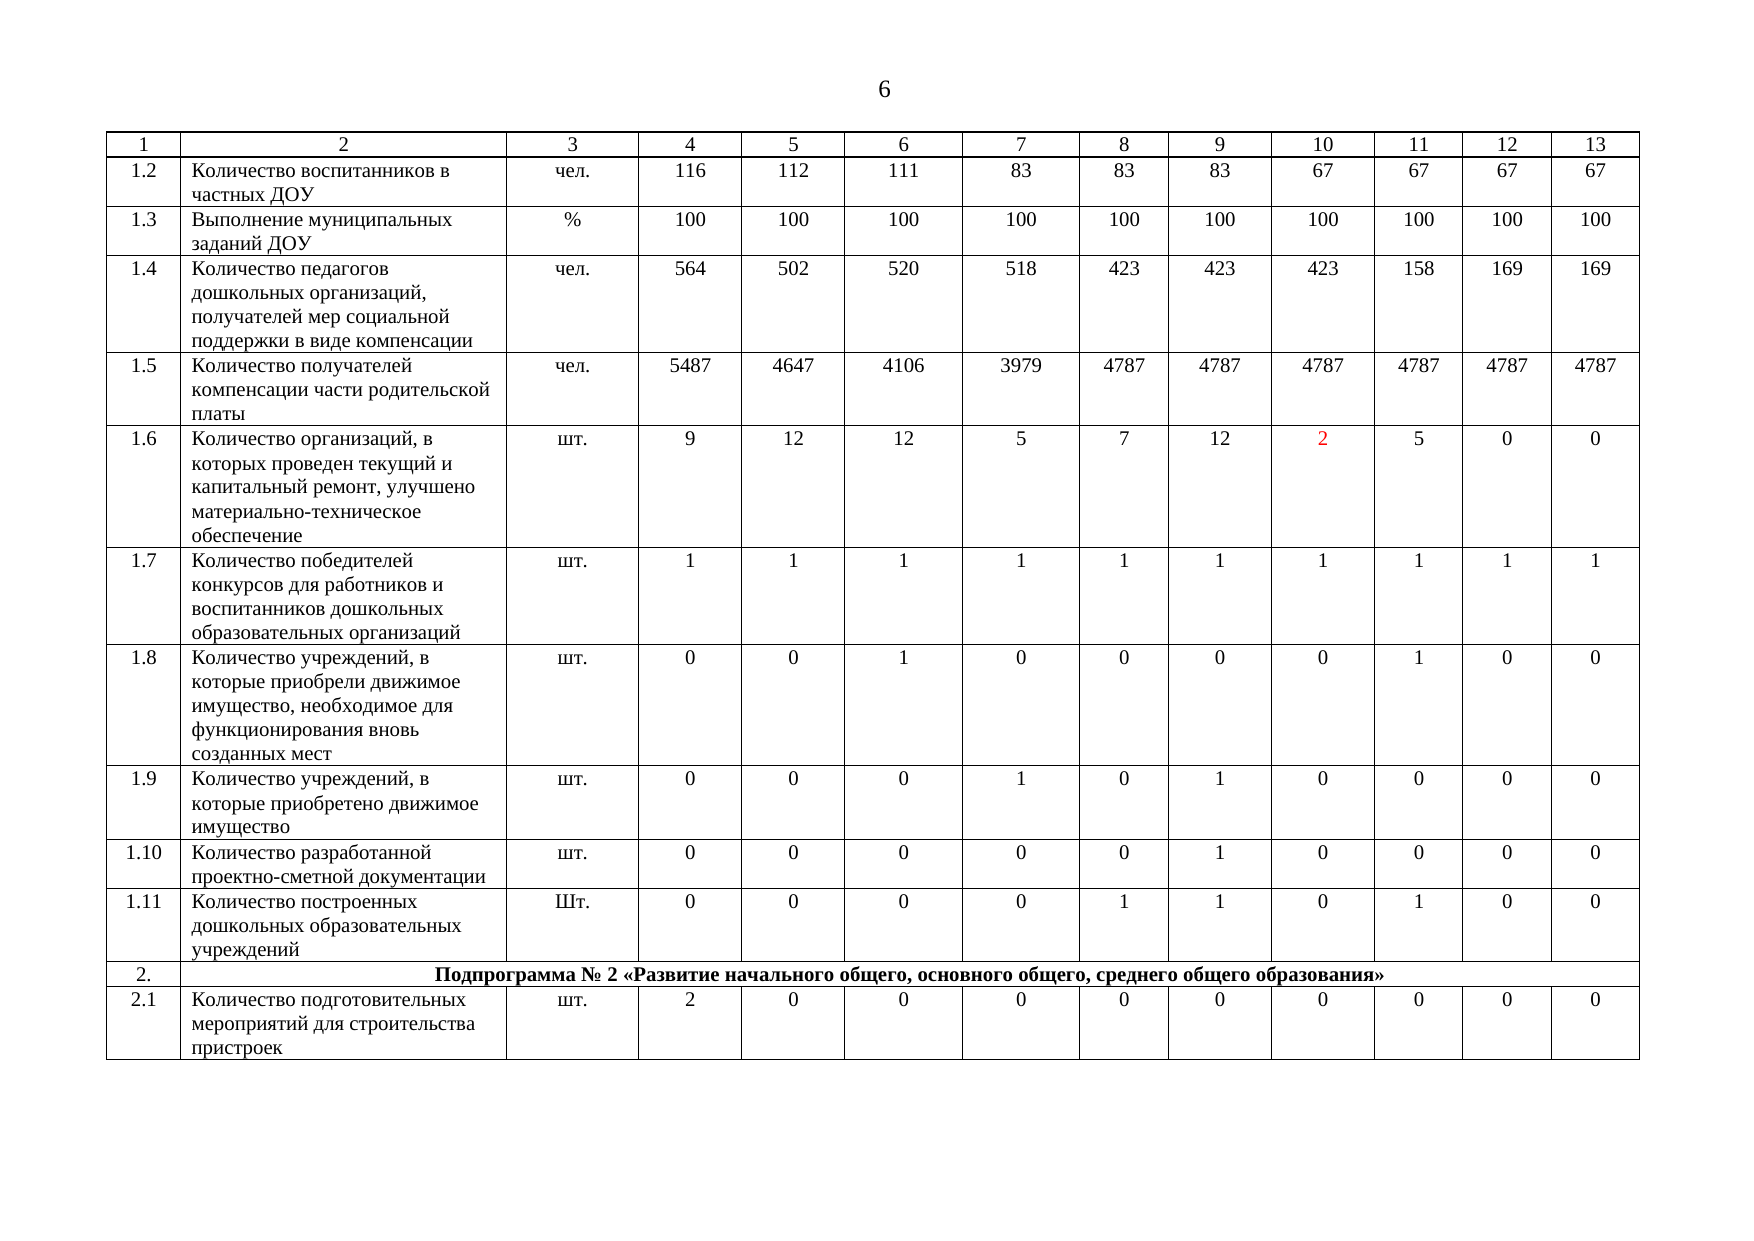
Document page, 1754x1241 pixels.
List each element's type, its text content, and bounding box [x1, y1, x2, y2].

table_cell 67 [1463, 158, 1551, 206]
table_cell 4647 [742, 353, 844, 425]
table_cell 158 [1375, 256, 1462, 352]
table_cell 1 [1463, 548, 1551, 644]
table_cell шт. [507, 548, 638, 644]
table_cell 1 [1375, 548, 1462, 644]
table_cell 169 [1463, 256, 1551, 352]
table_cell 100 [845, 207, 962, 255]
table_cell 2 [639, 987, 741, 1059]
table_cell 423 [1272, 256, 1374, 352]
table_cell 1.5 [107, 353, 180, 425]
table_cell 0 [742, 889, 844, 961]
table_cell 100 [639, 207, 741, 255]
table_cell шт. [507, 426, 638, 547]
table_cell 83 [1080, 158, 1168, 206]
table_cell 0 [1552, 840, 1639, 888]
table_cell 67 [1375, 158, 1462, 206]
table_cell 2 [1272, 426, 1374, 547]
table_cell 1.11 [107, 889, 180, 961]
table_cell 0 [963, 840, 1079, 888]
table_cell 0 [1272, 889, 1374, 961]
table_cell 0 [1463, 840, 1551, 888]
table_cell 1.3 [107, 207, 180, 255]
table_cell шт. [507, 840, 638, 888]
table_cell 100 [1272, 207, 1374, 255]
table_cell 0 [639, 889, 741, 961]
table_cell 4787 [1169, 353, 1271, 425]
table_cell 0 [1080, 840, 1168, 888]
table_cell 0 [1272, 987, 1374, 1059]
table_cell 1 [1375, 889, 1462, 961]
table_cell 5 [1375, 426, 1462, 547]
table_cell 1 [1375, 645, 1462, 765]
table_cell Количество получателей компенсации части родительской платы [181, 353, 506, 425]
table_cell 0 [639, 840, 741, 888]
table_cell Количество подготовительных мероприятий для строительства пристроек [181, 987, 506, 1059]
table_cell 1 [1080, 548, 1168, 644]
table_cell 5487 [639, 353, 741, 425]
table_cell 12 [1169, 426, 1271, 547]
table_cell 1 [1169, 889, 1271, 961]
table_cell 0 [1463, 426, 1551, 547]
table_cell 1.6 [107, 426, 180, 547]
table_cell чел. [507, 353, 638, 425]
table_cell Количество победителей конкурсов для работников и воспитанников дошкольных образовательных организаций [181, 548, 506, 644]
table_cell 0 [1552, 889, 1639, 961]
table_header 7 [963, 133, 1079, 156]
table_cell 5 [963, 426, 1079, 547]
table_cell 423 [1169, 256, 1271, 352]
table_header 9 [1169, 133, 1271, 156]
table_cell 0 [1375, 840, 1462, 888]
table_cell 1.10 [107, 840, 180, 888]
table_cell 0 [1169, 645, 1271, 765]
table_cell 0 [1463, 766, 1551, 838]
table_cell 112 [742, 158, 844, 206]
table_header 4 [639, 133, 741, 156]
table_cell 0 [845, 840, 962, 888]
table_cell 0 [742, 840, 844, 888]
table_cell Выполнение муниципальных заданий ДОУ [181, 207, 506, 255]
table_cell 100 [1375, 207, 1462, 255]
table_cell 116 [639, 158, 741, 206]
table_cell 1 [1272, 548, 1374, 644]
table_cell 0 [1552, 766, 1639, 838]
table_cell 0 [1272, 840, 1374, 888]
table_header 8 [1080, 133, 1168, 156]
table_header 5 [742, 133, 844, 156]
table_header 2 [181, 133, 506, 156]
table_cell 0 [1552, 426, 1639, 547]
table_cell 1.2 [107, 158, 180, 206]
table_cell 1 [963, 548, 1079, 644]
table_cell 0 [1463, 987, 1551, 1059]
table_cell 0 [742, 766, 844, 838]
table_cell 0 [639, 645, 741, 765]
table_cell 100 [1463, 207, 1551, 255]
table_cell Количество организаций, в которых проведен текущий и капитальный ремонт, улучшено материально-техническое обеспечение [181, 426, 506, 547]
table_cell 0 [1080, 645, 1168, 765]
table_cell Количество педагогов дошкольных организаций, получателей мер социальной поддержки в виде компенсации [181, 256, 506, 352]
table_cell 520 [845, 256, 962, 352]
table_cell 83 [1169, 158, 1271, 206]
table_cell 1 [845, 645, 962, 765]
table_cell чел. [507, 158, 638, 206]
table_cell 1.9 [107, 766, 180, 838]
table_cell 100 [1552, 207, 1639, 255]
table_cell 0 [639, 766, 741, 838]
table_cell 0 [1552, 987, 1639, 1059]
table_cell 518 [963, 256, 1079, 352]
table_cell Подпрограмма № 2 «Развитие начального общего, основного общего, среднего общего образования» [181, 962, 1639, 986]
table_cell 0 [845, 987, 962, 1059]
table_cell 0 [742, 987, 844, 1059]
table_cell 12 [742, 426, 844, 547]
table_cell 1 [1552, 548, 1639, 644]
table_cell шт. [507, 987, 638, 1059]
table_header 10 [1272, 133, 1374, 156]
table_cell Количество учреждений, в которые приобретено движимое имущество [181, 766, 506, 838]
table_cell 100 [742, 207, 844, 255]
table_cell 1 [963, 766, 1079, 838]
table_cell 0 [1169, 987, 1271, 1059]
table_header 6 [845, 133, 962, 156]
table_cell 2. [107, 962, 180, 986]
table_cell 67 [1552, 158, 1639, 206]
table_cell 1 [1169, 840, 1271, 888]
table_header 13 [1552, 133, 1639, 156]
table_cell 100 [963, 207, 1079, 255]
table_cell 1 [1169, 766, 1271, 838]
table_cell 0 [963, 645, 1079, 765]
table_cell 4787 [1272, 353, 1374, 425]
table_cell шт. [507, 766, 638, 838]
table_cell 1 [742, 548, 844, 644]
table_cell 0 [1272, 766, 1374, 838]
table_cell Шт. [507, 889, 638, 961]
table_cell % [507, 207, 638, 255]
table_cell 564 [639, 256, 741, 352]
table_cell 1.7 [107, 548, 180, 644]
table_cell 0 [1080, 987, 1168, 1059]
table_cell 0 [1463, 889, 1551, 961]
table_header 12 [1463, 133, 1551, 156]
table_cell 1 [1080, 889, 1168, 961]
table_cell 0 [1552, 645, 1639, 765]
table_cell чел. [507, 256, 638, 352]
table_header 1 [107, 133, 180, 156]
table_cell 9 [639, 426, 741, 547]
table_cell 0 [963, 987, 1079, 1059]
table_cell 4787 [1463, 353, 1551, 425]
table_cell 0 [1463, 645, 1551, 765]
table_cell 0 [845, 766, 962, 838]
table_cell 7 [1080, 426, 1168, 547]
table_cell Количество воспитанников в частных ДОУ [181, 158, 506, 206]
table_cell 4787 [1080, 353, 1168, 425]
table_cell шт. [507, 645, 638, 765]
table_cell 1.8 [107, 645, 180, 765]
table_cell 1 [1169, 548, 1271, 644]
table_cell 111 [845, 158, 962, 206]
table_cell 0 [1375, 987, 1462, 1059]
table_cell 4787 [1552, 353, 1639, 425]
table_cell 67 [1272, 158, 1374, 206]
table_cell 83 [963, 158, 1079, 206]
table_cell 1 [845, 548, 962, 644]
table_cell 100 [1080, 207, 1168, 255]
table_cell 12 [845, 426, 962, 547]
table_header 3 [507, 133, 638, 156]
table_cell 0 [1080, 766, 1168, 838]
table_header 11 [1375, 133, 1462, 156]
table_cell 0 [742, 645, 844, 765]
table_cell Количество учреждений, в которые приобрели движимое имущество, необходимое для функционирования вновь созданных мест [181, 645, 506, 765]
table_cell 3979 [963, 353, 1079, 425]
table_cell 423 [1080, 256, 1168, 352]
table_cell 2.1 [107, 987, 180, 1059]
table_cell 1 [639, 548, 741, 644]
table_cell 0 [963, 889, 1079, 961]
table_cell 169 [1552, 256, 1639, 352]
table_cell 100 [1169, 207, 1271, 255]
table_cell 0 [1272, 645, 1374, 765]
table_cell Количество разработанной проектно-сметной документации [181, 840, 506, 888]
table_cell 1.4 [107, 256, 180, 352]
table_cell Количество построенных дошкольных образовательных учреждений [181, 889, 506, 961]
table_cell 4787 [1375, 353, 1462, 425]
table_cell 0 [1375, 766, 1462, 838]
table_cell 502 [742, 256, 844, 352]
table_cell 4106 [845, 353, 962, 425]
table_cell 0 [845, 889, 962, 961]
